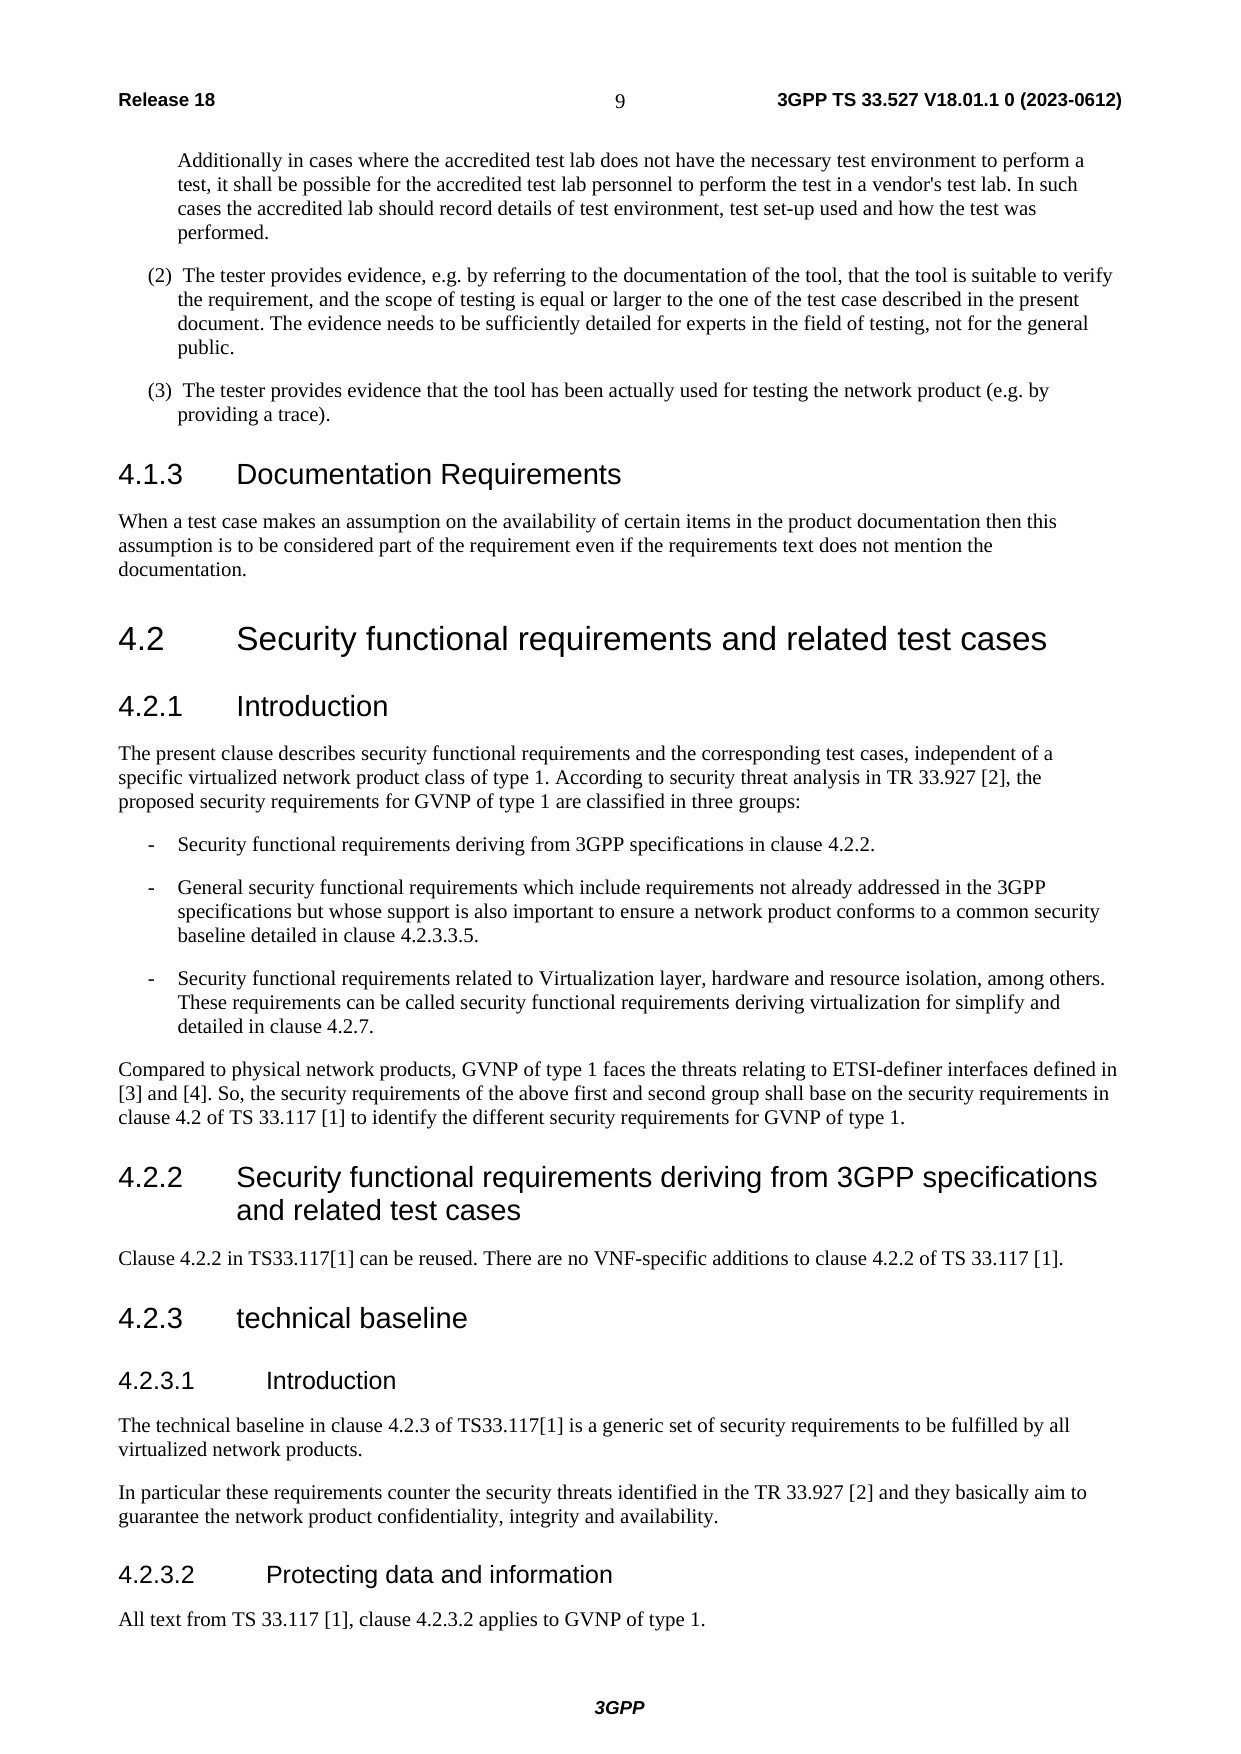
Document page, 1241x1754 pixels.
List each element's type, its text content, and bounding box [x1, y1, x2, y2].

text Compared to physical network products, GVNP of type 1 faces the threats relating to ETSI-definer interfaces defined in [3] and [4]. So, the security requirements of the above first and second group shall base on the security requirements in clause 4.2 of TS 33.117 [1] to identify the different security requirements for GVNP of type 1. [118, 1056, 1122, 1129]
text The present clause describes security functional requirements and the corresponding test cases, independent of a specific virtualized network product class of type 1. According to security threat analysis in TR 33.927 [2], the proposed security requirements for GVNP of type 1 are classified in three groups: [118, 741, 1122, 813]
text In particular these requirements counter the security threats identified in the TR 33.927 [2] and they basically aim to guarantee the network product confidentiality, integrity and availability. [118, 1480, 1122, 1528]
text (3) The tester provides evidence that the tool has been actually used for testing the network product (e.g. by providing a trace). [148, 377, 1122, 426]
text - General security functional requirements which include requirements not already addressed in the 3GPP specifications but whose support is also important to ensure a network product conforms to a common security baseline detailed in clause 4.2.3.3.5. [148, 874, 1122, 947]
subtitle 4.1.3 Documentation Requirements [118, 457, 1122, 490]
text Clause 4.2.2 in TS33.117[1] can be reused. There are no VNF-specific additions to clause 4.2.2 of TS 33.117 [1]. [118, 1246, 1122, 1270]
text Additionally in cases where the accredited test lab does not have the necessary test environment to perform a test, it shall be possible for the accredited test lab personnel to perform the test in a vendor's test lab. In such cases the accredited lab should record details of test environment, test set-up used and how the test was performed. [177, 147, 1122, 244]
subtitle 4.2.2 Security functional requirements deriving from 3GPP specifications and related test cases [118, 1160, 1122, 1227]
text The technical baseline in clause 4.2.3 of TS33.117[1] is a generic set of security requirements to be fulfilled by all virtualized network products. [118, 1413, 1122, 1461]
text - Security functional requirements deriving from 3GPP specifications in clause 4.2.2. [148, 832, 1122, 856]
text (2) The tester provides evidence, e.g. by referring to the documentation of the tool, that the tool is suitable to verify the requirement, and the scope of testing is equal or larger to the one of the test case described in the present document. The evidence needs to be sufficiently detailed for experts in the field of testing, not for the general public. [148, 262, 1122, 359]
subtitle 4.2.3 technical baseline [118, 1301, 1122, 1334]
subtitle 4.2.1 Introduction [118, 688, 1122, 722]
subtitle 4.2 Security functional requirements and related test cases [118, 619, 1122, 657]
text When a test case makes an assumption on the availability of certain items in the product documentation then this assumption is to be considered part of the requirement even if the requirements text does not mention the documentation. [118, 509, 1122, 581]
subtitle 4.2.3.2 Protecting data and information [118, 1559, 1122, 1588]
text All text from TS 33.117 [1], clause 4.2.3.2 applies to GVNP of type 1. [118, 1607, 1122, 1631]
text - Security functional requirements related to Virtualization layer, hardware and resource isolation, among others. These requirements can be called security functional requirements deriving virtualization for simplify and detailed in clause 4.2.7. [148, 966, 1122, 1038]
subtitle 4.2.3.1 Introduction [118, 1366, 1122, 1394]
